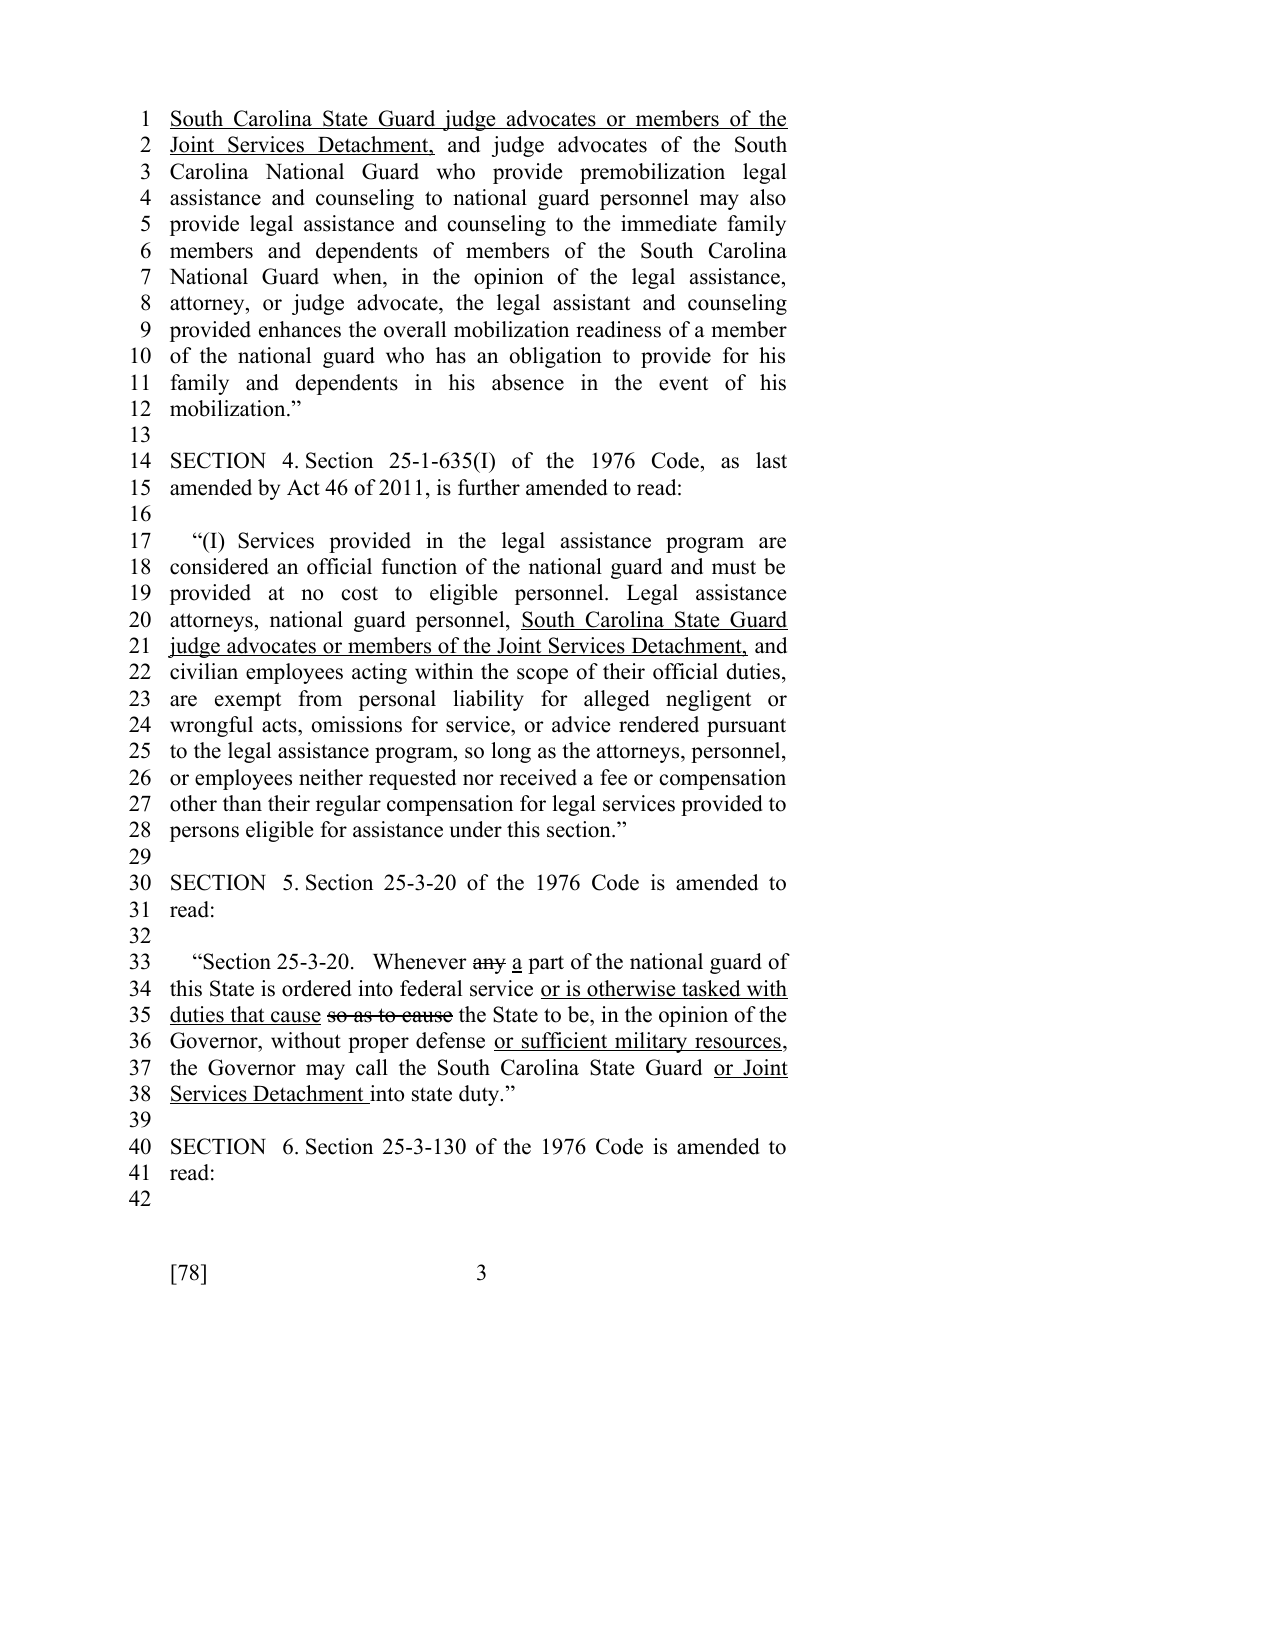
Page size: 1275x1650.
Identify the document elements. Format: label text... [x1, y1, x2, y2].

text SECTION 5. Section 25-3-20 of the 1976 Code is amended to read: [169, 869, 787, 922]
text SECTION 4. Section 25-1-635(I) of the 1976 Code, as last amended by Act 46 of 2011, is further amended to read: [169, 448, 787, 500]
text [169, 129, 787, 421]
text SECTION 6. Section 25-3-130 of the 1976 Code is amended to read: [169, 1133, 787, 1186]
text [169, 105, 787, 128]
text “(I) Services provided in the legal assistance program are considered an official function of the national guard and must be provided at no cost to eligible personnel. Legal assistance attorneys, national guard personnel, South Carolina State Guard judge advocates or members of the Joint Services Detachment, and civilian employees acting within the scope of their official duties, are exempt from personal liability for alleged negligent or wrongful acts, omissions for service, or advice rendered pursuant to the legal assistance program, so long as the attorneys, personnel, or employees neither requested nor received a fee or compensation other than their regular compensation for legal services provided to persons eligible for assistance under this section.” [169, 527, 787, 843]
text “Section 25-3-20. Whenever any a part of the national guard of this State is ordered into federal service or is otherwise tasked with duties that cause so as to cause the State to be, in the opinion of the Governor, without proper defense or sufficient military resources, the Governor may call the South Carolina State Guard or Joint Services Detachment into state duty.” [169, 948, 787, 1106]
